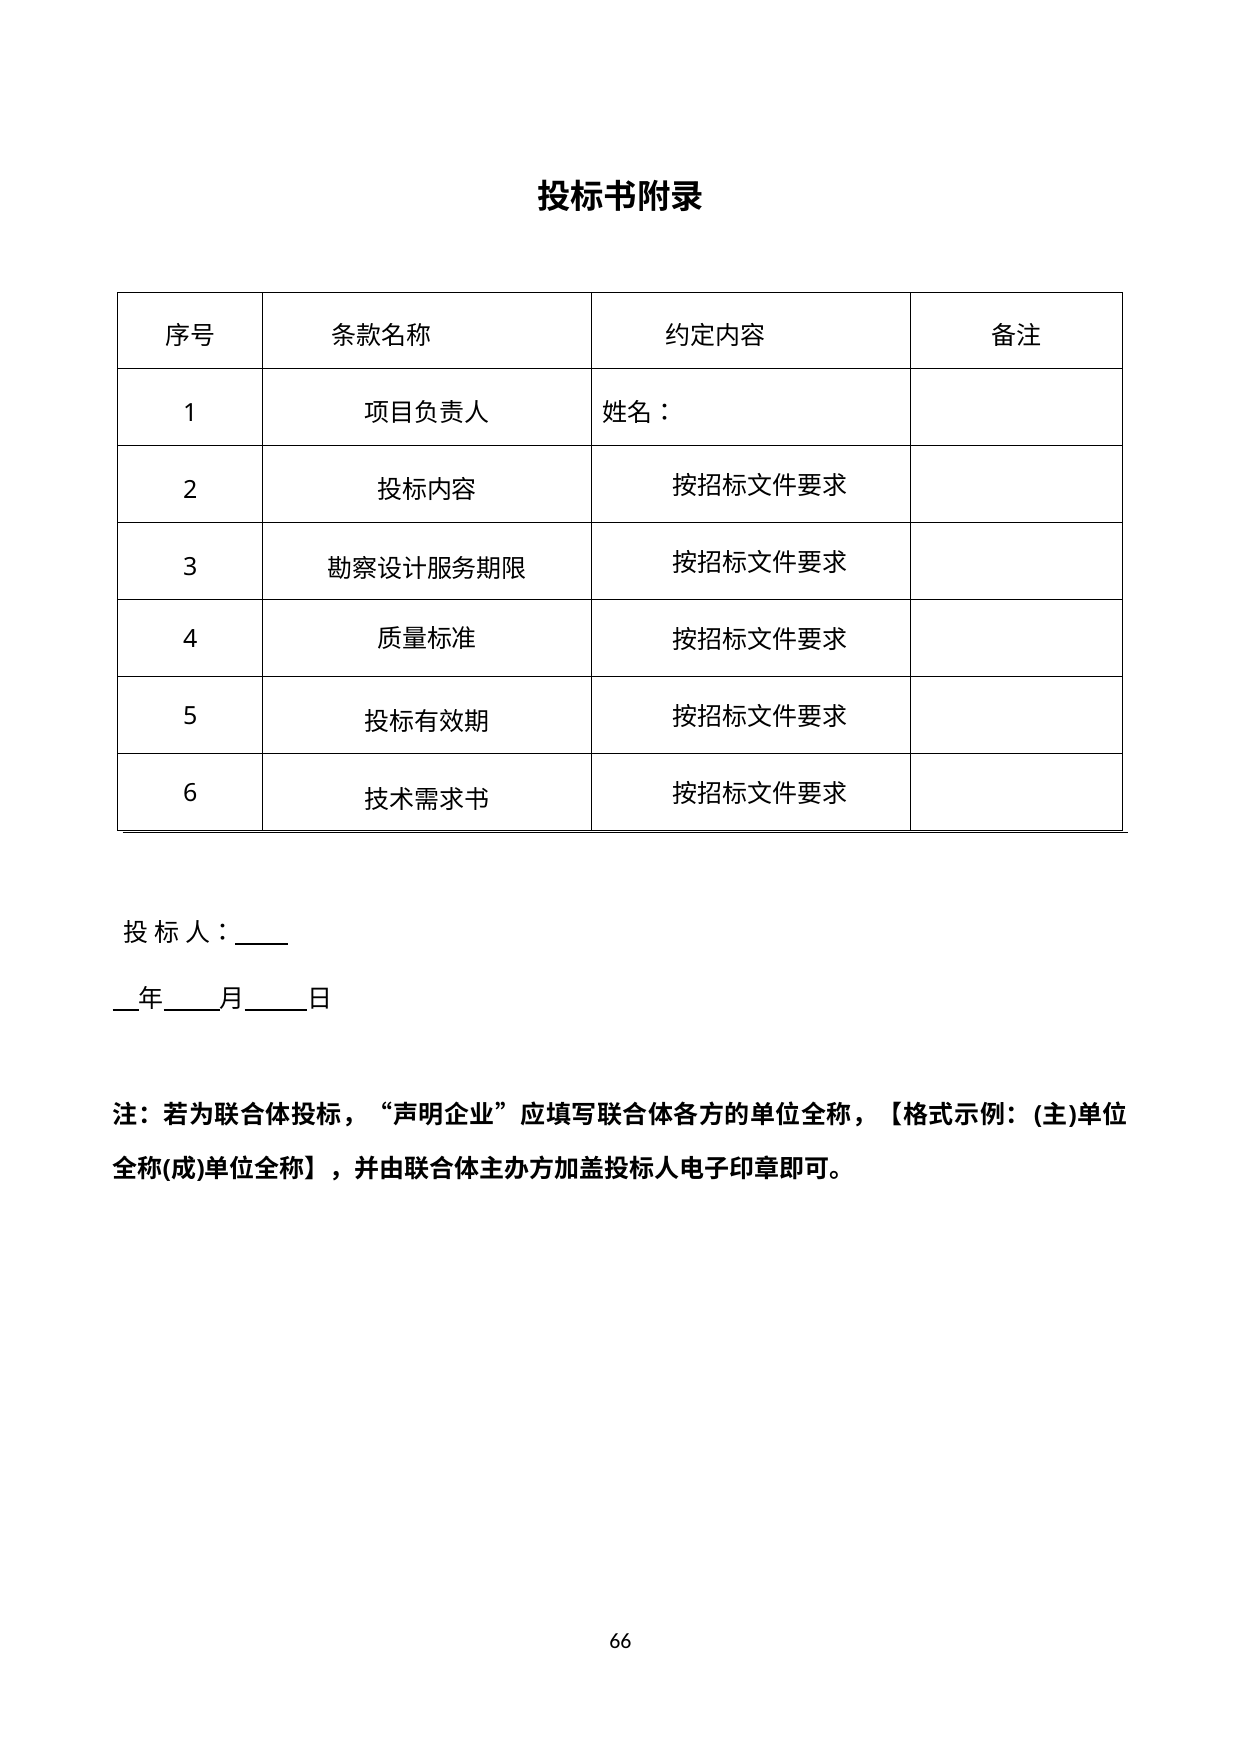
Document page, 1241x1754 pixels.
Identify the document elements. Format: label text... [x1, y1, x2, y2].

table_cell [911, 446, 1122, 522]
table_header 约定内容 [592, 293, 910, 368]
text 年 月 日 [112, 964, 1128, 1029]
table_cell 按招标文件要求 [592, 754, 910, 830]
table_header 序号 [118, 293, 262, 368]
text 投标书附录 [112, 162, 1128, 227]
table_cell 5 [118, 677, 262, 753]
table_cell [911, 600, 1122, 676]
table_cell 按招标文件要求 [592, 446, 910, 522]
table_cell 质量标准 [263, 600, 591, 676]
table_cell 项目负责人 [263, 369, 591, 445]
table_cell [911, 369, 1122, 445]
table_cell 姓名： [592, 369, 910, 445]
table_cell [911, 523, 1122, 599]
table_cell 投标内容 [263, 446, 591, 522]
table_cell 2 [118, 446, 262, 522]
table_cell [911, 677, 1122, 753]
table_cell 按招标文件要求 [592, 523, 910, 599]
text 注：若为联合体投标，“声明企业”应填写联合体各方的单位全称，【格式示例：(主)单位全称(成)单位全称】，并由联合体主办方加盖投标人电子印章即可。 [112, 1094, 1128, 1185]
table_header 条款名称 [263, 293, 591, 368]
text 投 标 人： [123, 898, 1128, 964]
table_cell 1 [118, 369, 262, 445]
table_header 备注 [911, 293, 1122, 368]
table_cell 勘察设计服务期限 [263, 523, 591, 599]
table_cell 按招标文件要求 [592, 677, 910, 753]
table_cell [911, 754, 1122, 830]
table_cell 技术需求书 [263, 754, 591, 830]
table_cell 按招标文件要求 [592, 600, 910, 676]
table_cell 4 [118, 600, 262, 676]
table_cell 6 [118, 754, 262, 830]
table_cell 投标有效期 [263, 677, 591, 753]
table_cell 3 [118, 523, 262, 599]
